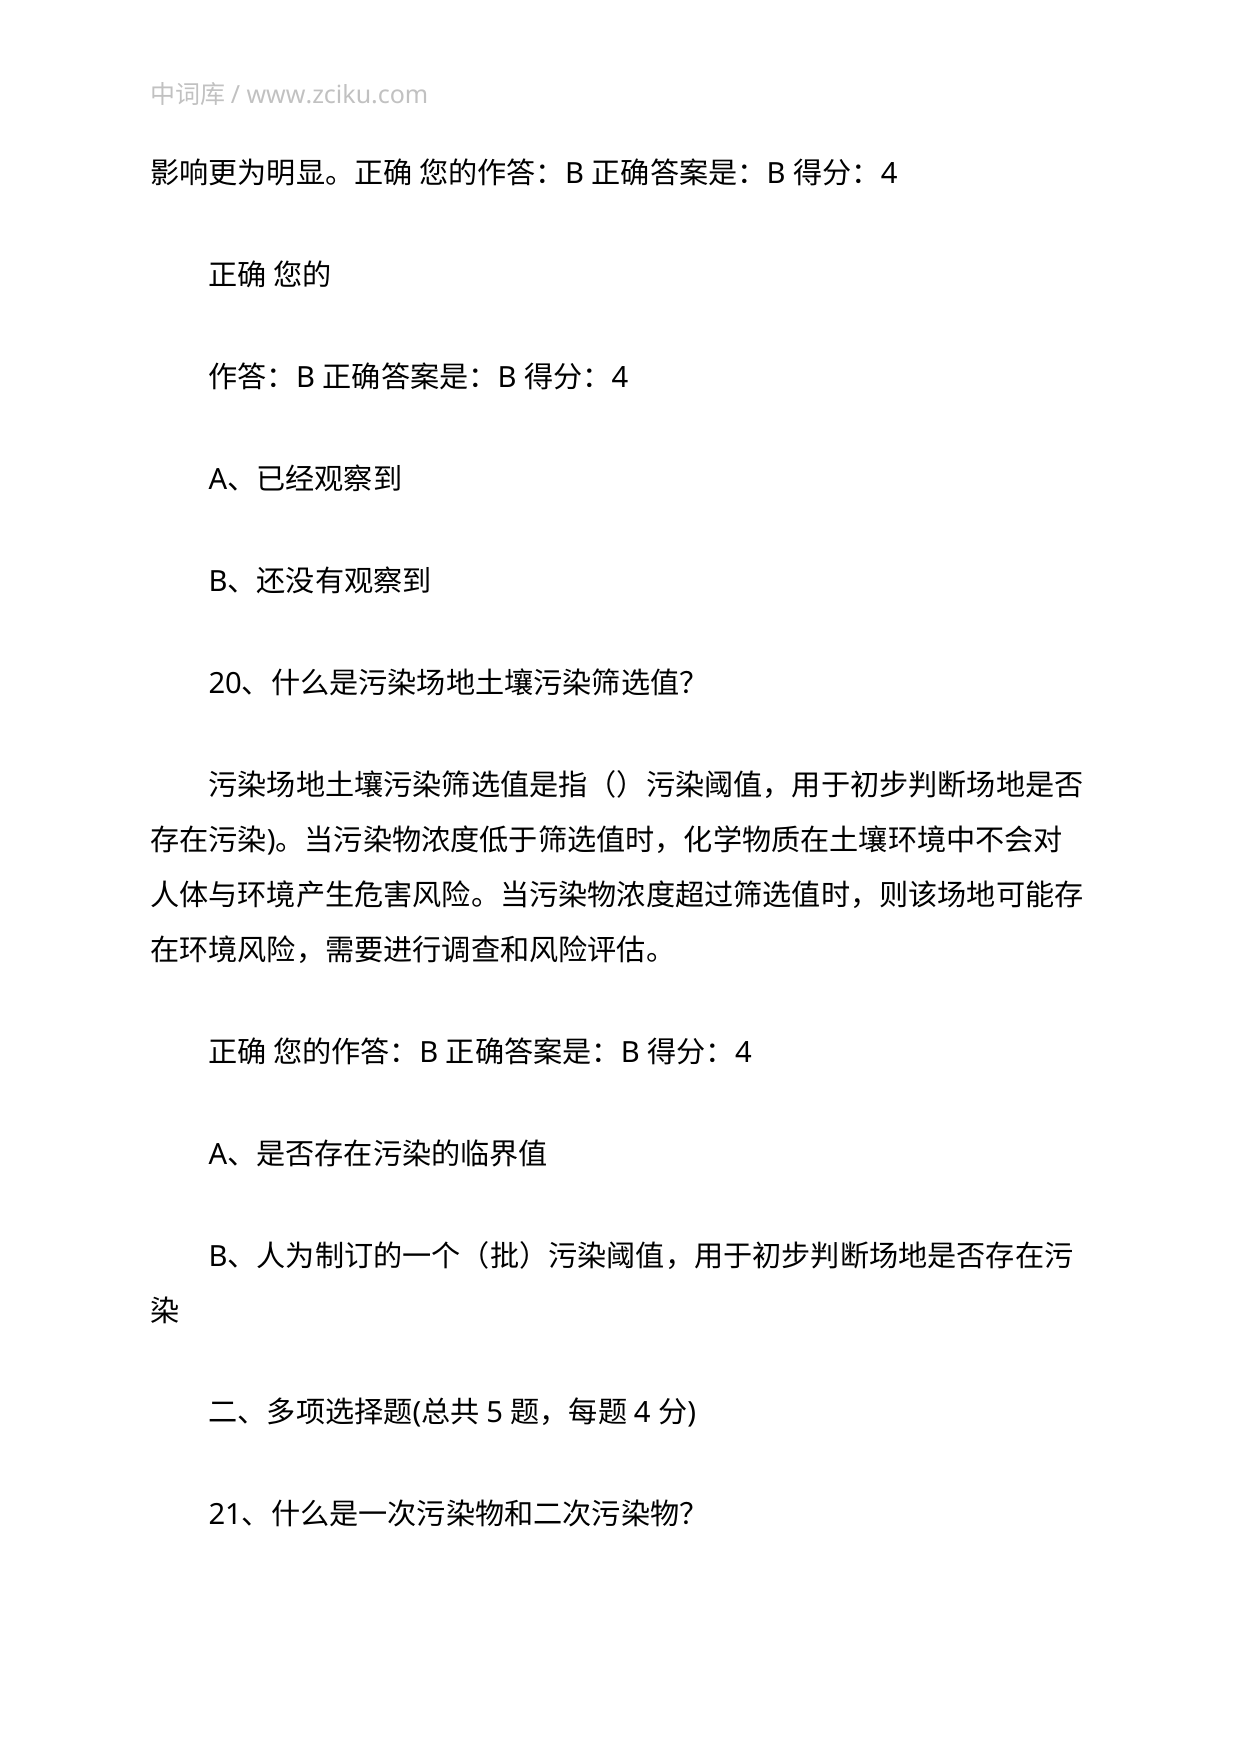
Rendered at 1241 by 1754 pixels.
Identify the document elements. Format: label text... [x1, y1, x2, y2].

text B、人为制订的一个（批）污染阈值，用于初步判断场地是否存在污染 [150, 1232, 1090, 1329]
text A、是否存在污染的临界值 [150, 1130, 1090, 1173]
text A、已经观察到 [150, 456, 1090, 498]
text 污染场地土壤污染筛选值是指（）污染阈值，用于初步判断场地是否存在污染)。当污染物浓度低于筛选值时，化学物质在土壤环境中不会对人体与环境产生危害风险。当污染物浓度超过筛选值时，则该场地可能存在环境风险，需要进行调查和风险评估。 [150, 762, 1090, 969]
text 正确 您的作答：B 正确答案是：B 得分：4 [150, 1028, 1090, 1071]
text 作答：B 正确答案是：B 得分：4 [150, 354, 1090, 396]
text 21、什么是一次污染物和二次污染物？ [150, 1491, 1090, 1533]
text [150, 150, 1090, 192]
text 二、多项选择题(总共 5 题，每题 4 分) [150, 1389, 1090, 1431]
text 正确 您的 [150, 252, 1090, 294]
text 20、什么是污染场地土壤污染筛选值？ [150, 660, 1090, 702]
text B、还没有观察到 [150, 558, 1090, 600]
